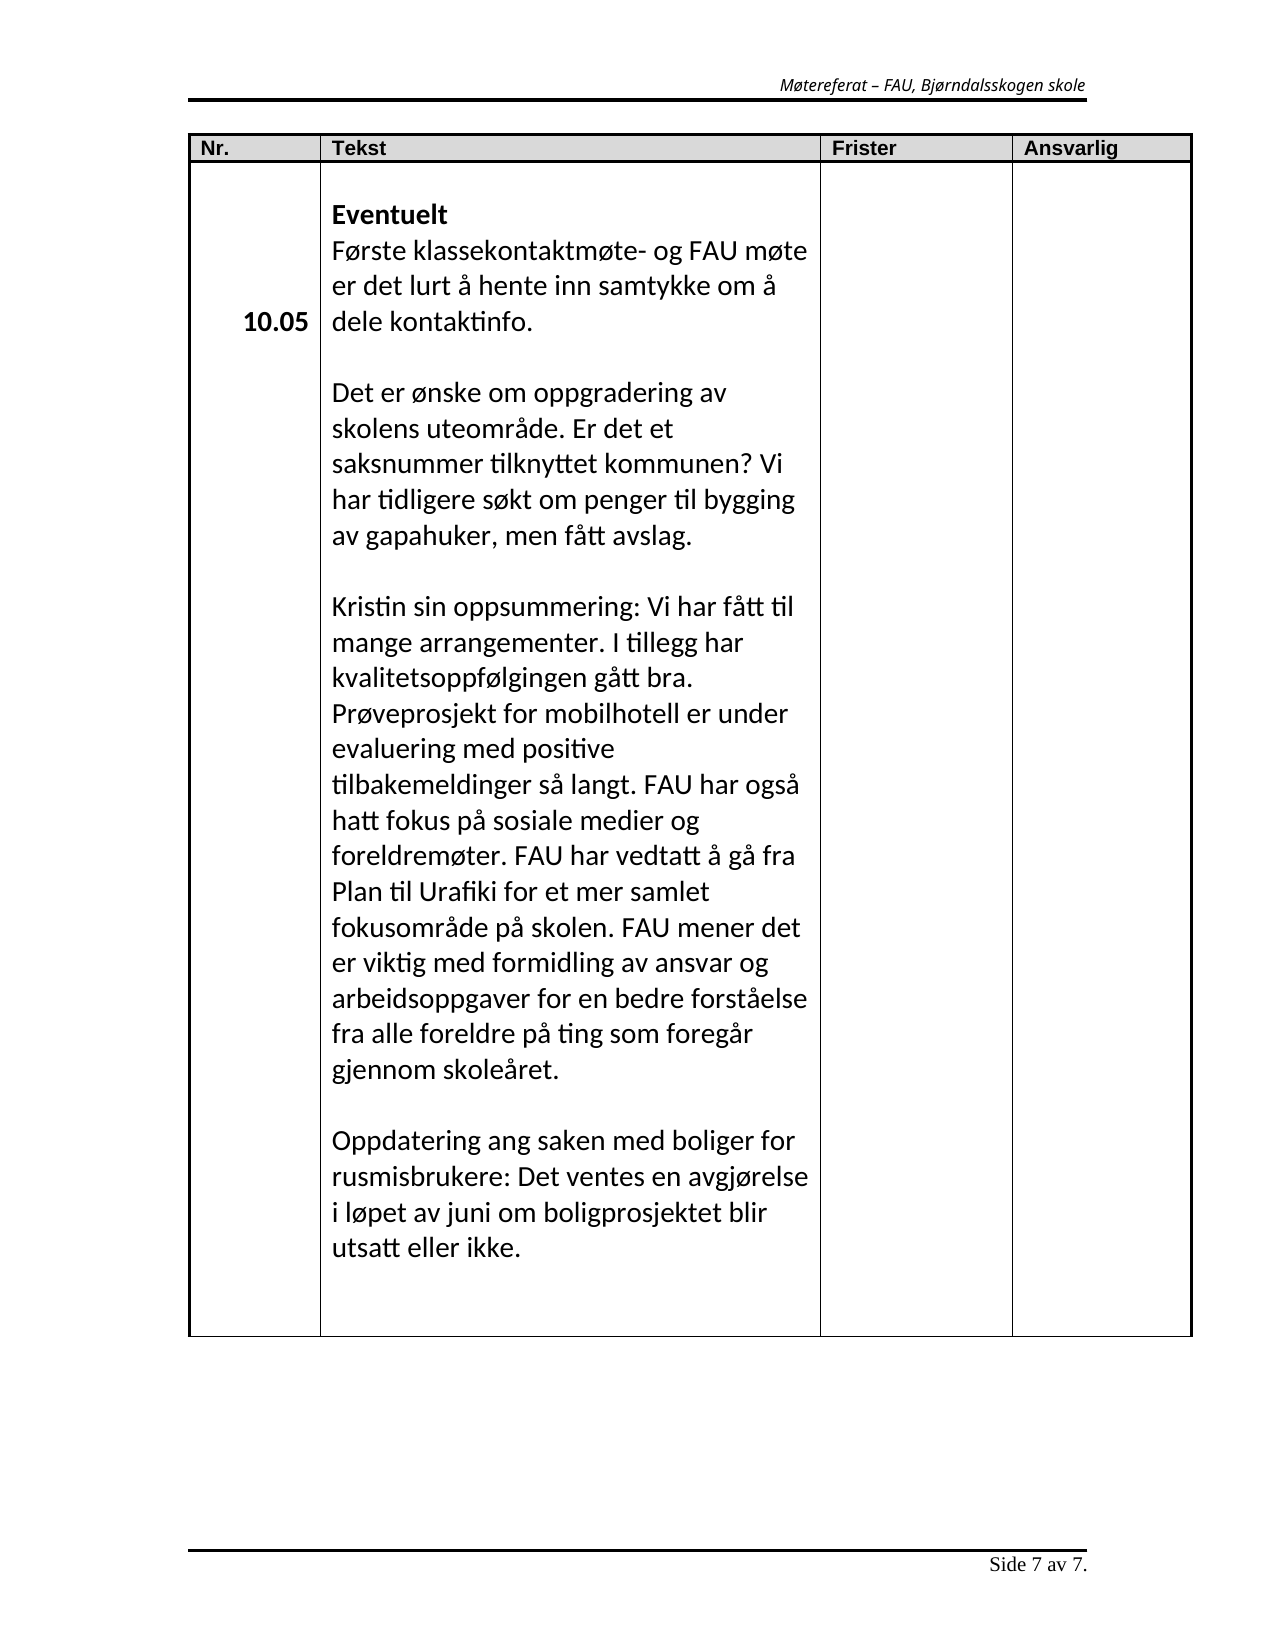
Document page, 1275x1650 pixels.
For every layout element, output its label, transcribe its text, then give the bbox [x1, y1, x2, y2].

table_header Tekst [321, 136, 820, 160]
table_header Nr. [191, 136, 320, 160]
table_header Ansvarlig [1013, 136, 1190, 160]
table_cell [321, 163, 820, 1336]
table_header Frister [821, 136, 1012, 160]
table_cell [821, 163, 1012, 1336]
table_cell [1013, 163, 1190, 1336]
table_cell 10.01 10.02 10.03 10.04 10.05 [191, 163, 320, 1336]
